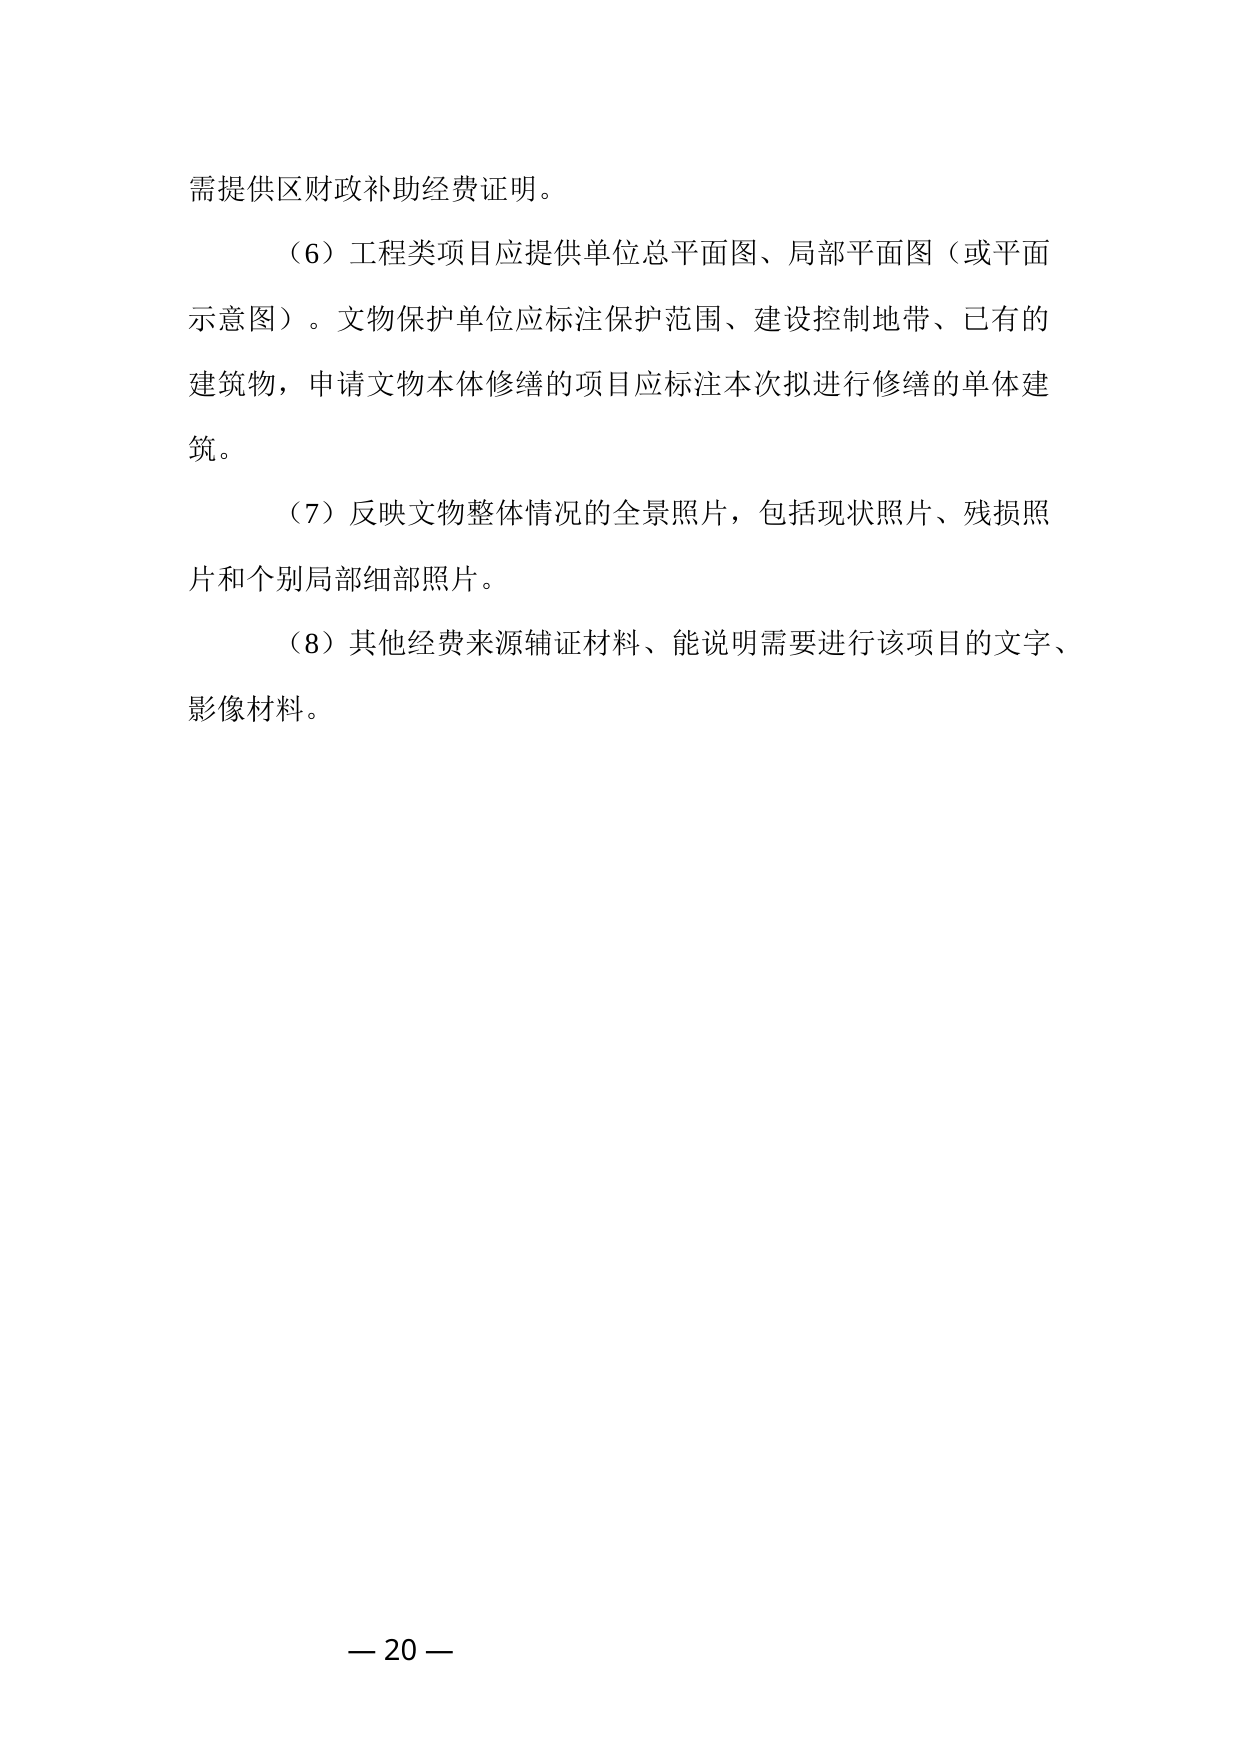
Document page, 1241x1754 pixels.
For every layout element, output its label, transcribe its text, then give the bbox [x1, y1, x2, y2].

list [187, 155, 1053, 220]
list （6）工程类项目应提供单位总平面图、局部平面图（或平面示意图）。文物保护单位应标注保护范围、建设控制地带、已有的建筑物，申请文物本体修缮的项目应标注本次拟进行修缮的单体建筑。 [187, 220, 1053, 480]
list （7）反映文物整体情况的全景照片，包括现状照片、残损照片和个别局部细部照片。 [187, 480, 1053, 610]
list （8）其他经费来源辅证材料、能说明需要进行该项目的文字、影像材料。 [187, 610, 1053, 740]
